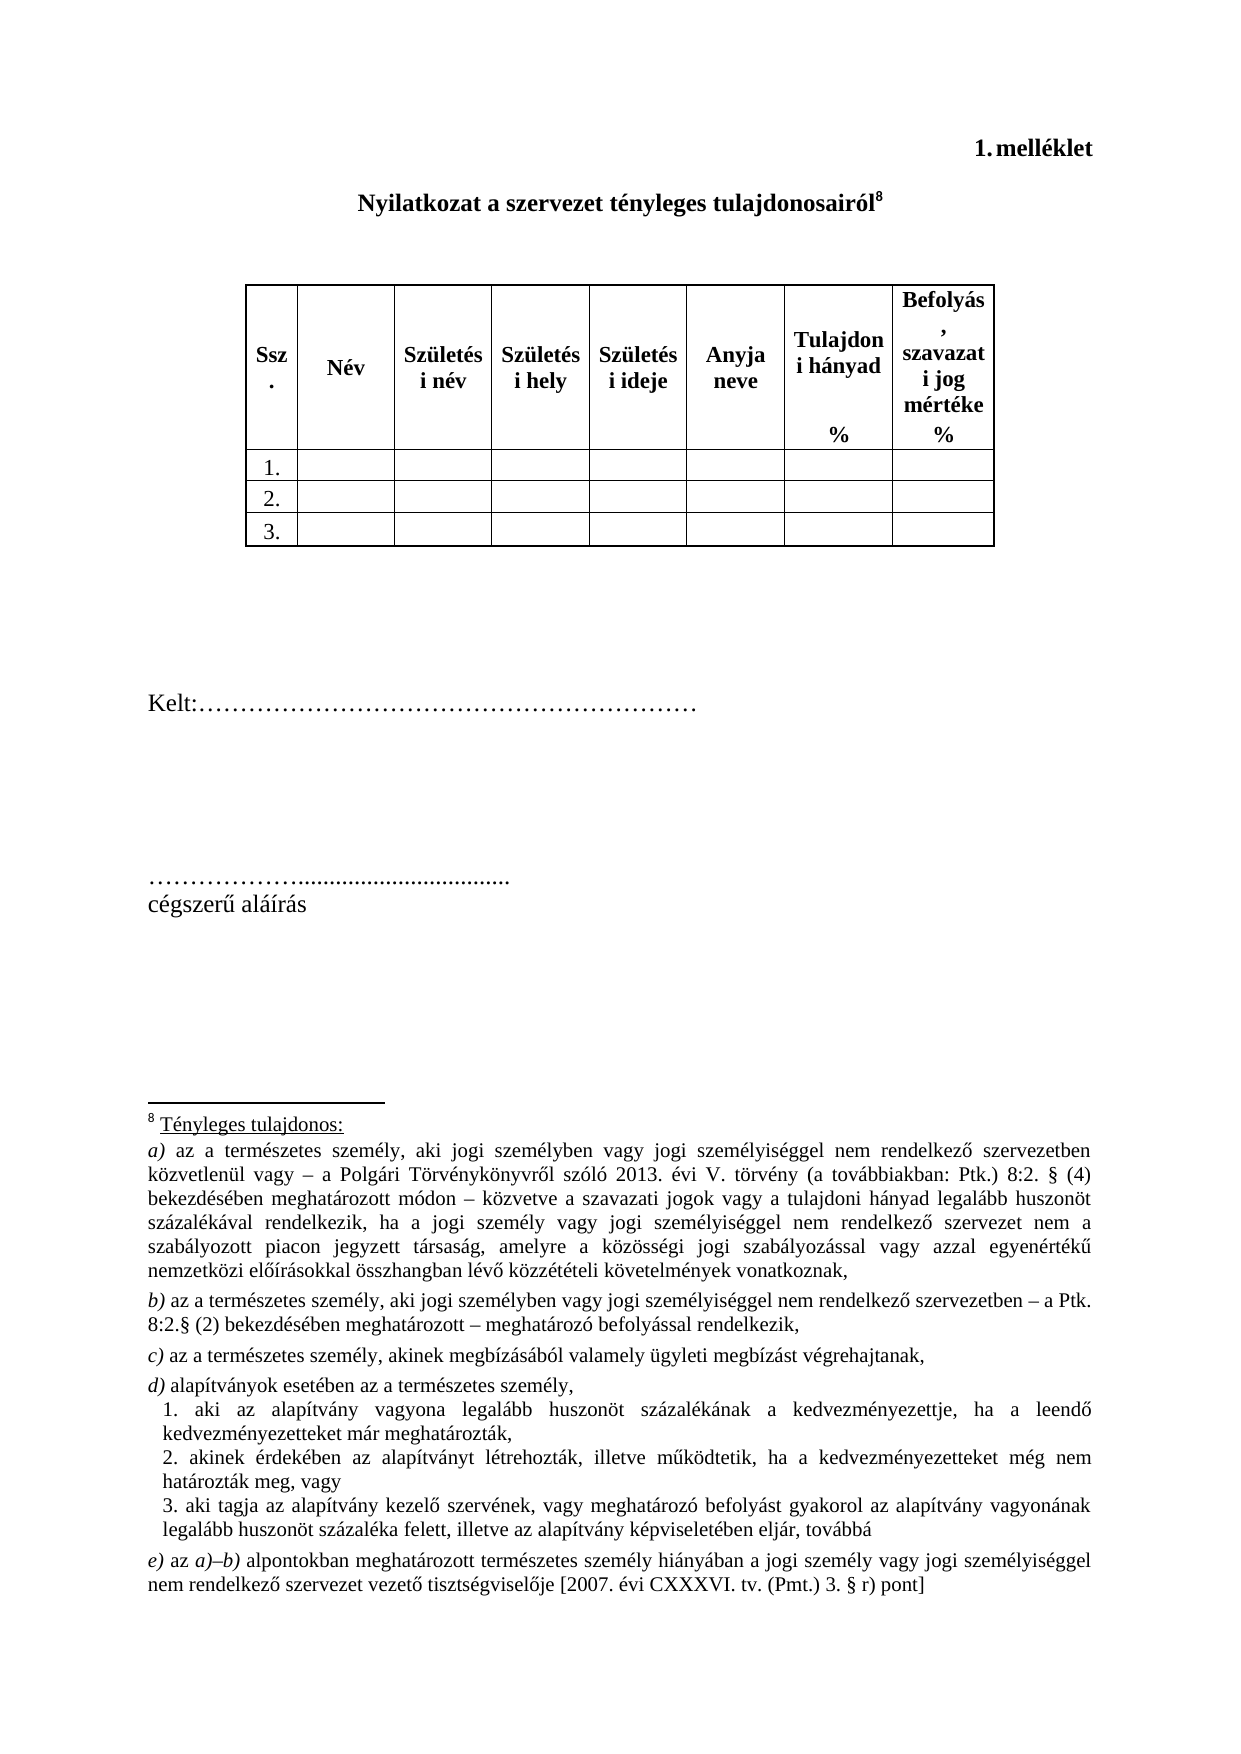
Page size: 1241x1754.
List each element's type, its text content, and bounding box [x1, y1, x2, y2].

table_cell [687, 513, 784, 544]
table_header Születési név [395, 286, 491, 449]
table_cell [298, 513, 394, 544]
table_header Befolyás, szavazati jog mértéke [893, 286, 993, 418]
table_cell [893, 481, 993, 512]
text ……………….................................. [148, 861, 1093, 889]
text Kelt:…………………………………………………… [148, 688, 1093, 717]
table_header Anyja neve [687, 286, 784, 449]
table_header Születési hely [492, 286, 589, 449]
text Nyilatkozat a szervezet tényleges tulajdonosairól [148, 187, 1093, 217]
table_header Tulajdoni hányad [785, 286, 892, 418]
table_cell [298, 450, 394, 480]
table_cell [492, 513, 589, 544]
table_cell [893, 513, 993, 544]
table_cell 3. [247, 513, 297, 544]
table_header Születési ideje [590, 286, 686, 449]
table_cell [298, 481, 394, 512]
table_cell [395, 513, 491, 544]
table_cell % [785, 418, 892, 449]
table_cell % [893, 418, 993, 449]
text cégszerű aláírás [148, 889, 1093, 918]
table_cell 1. [247, 450, 297, 480]
table_cell [893, 450, 993, 480]
table_cell [785, 450, 892, 480]
table_cell 2. [247, 481, 297, 512]
table_header Név [298, 286, 394, 449]
table_cell [492, 481, 589, 512]
table_cell [687, 450, 784, 480]
table_cell [785, 513, 892, 544]
table_cell [687, 481, 784, 512]
table_cell [590, 481, 686, 512]
table_cell [590, 450, 686, 480]
table_cell [492, 450, 589, 480]
table_cell [590, 513, 686, 544]
table_header Ssz. [247, 286, 297, 449]
table_cell [395, 481, 491, 512]
table_cell [785, 481, 892, 512]
table_cell [395, 450, 491, 480]
list melléklet [185, 133, 1093, 162]
